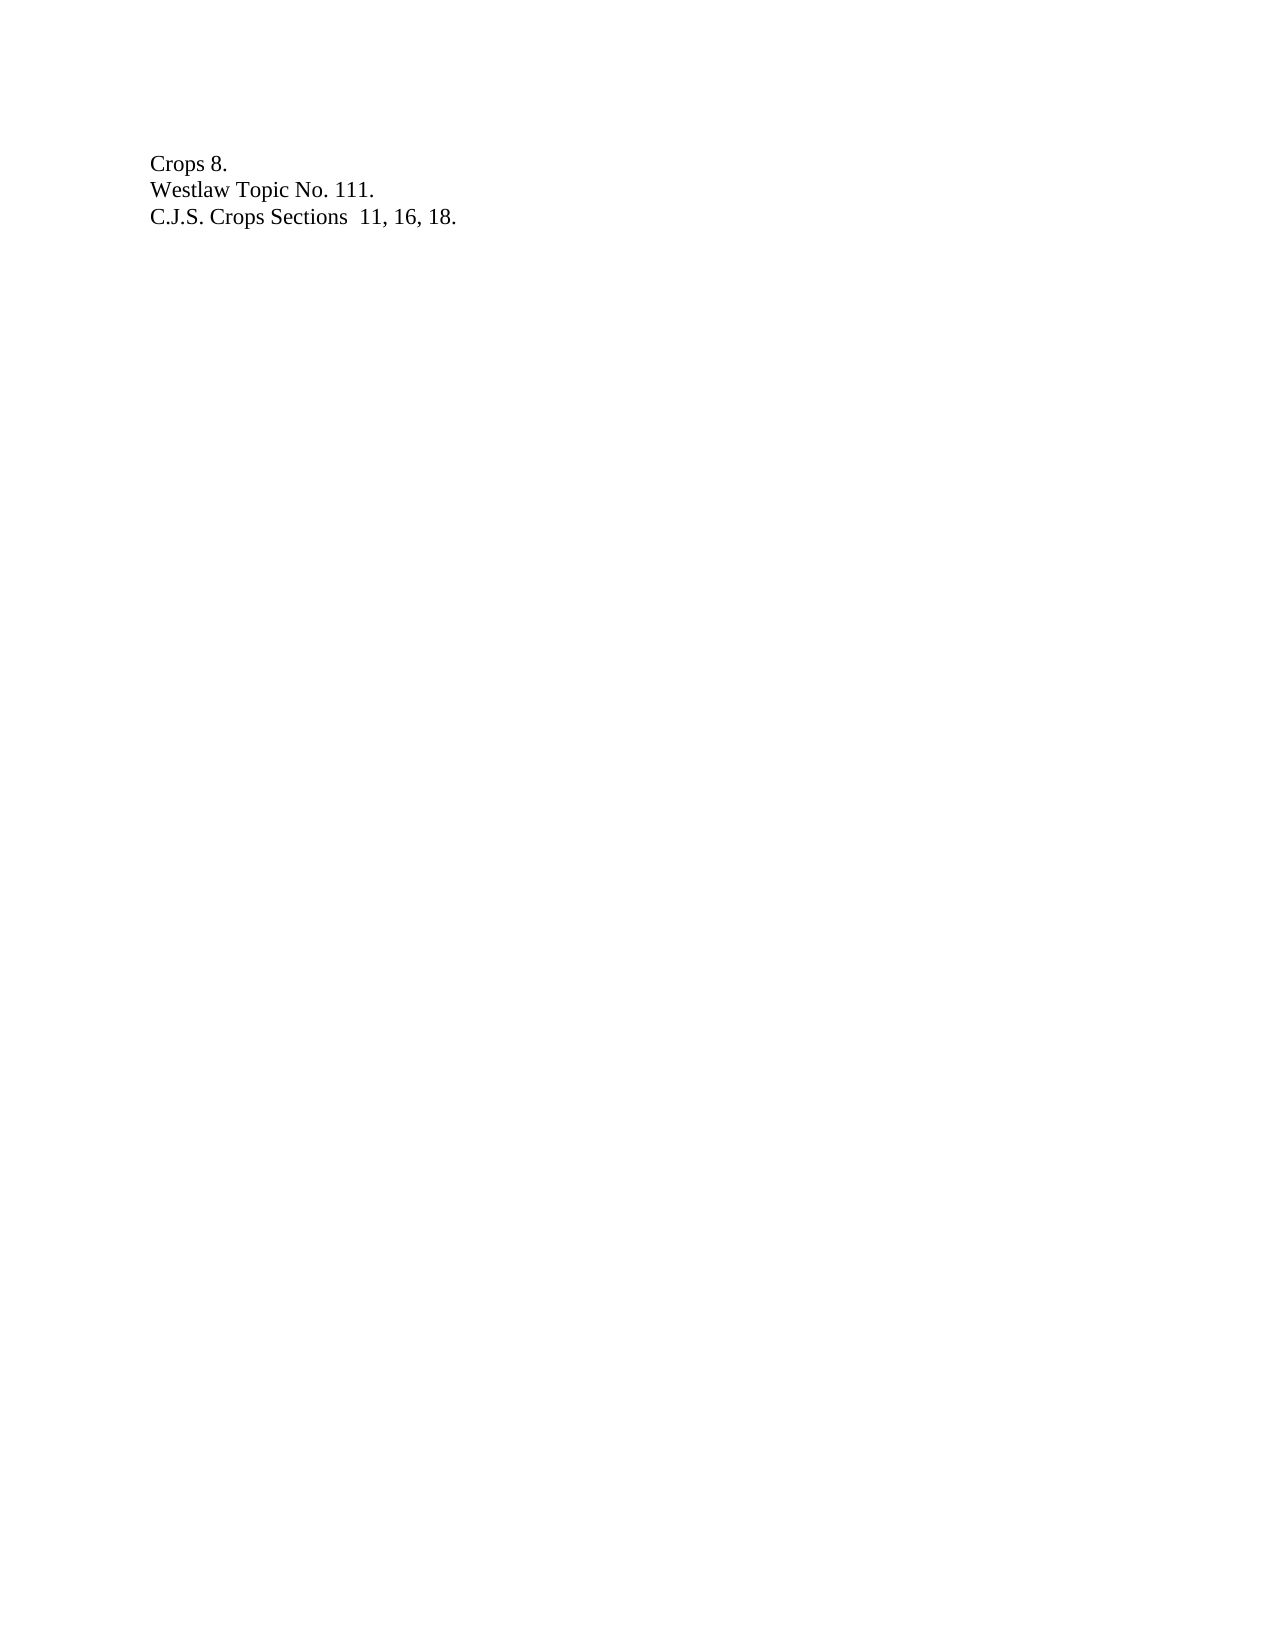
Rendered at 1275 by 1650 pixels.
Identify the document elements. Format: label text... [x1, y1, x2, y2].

text C.J.S. Crops Sections 11, 16, 18. [150, 203, 1125, 229]
text Crops 8. [150, 150, 1125, 176]
text Westlaw Topic No. 111. [150, 176, 1125, 203]
